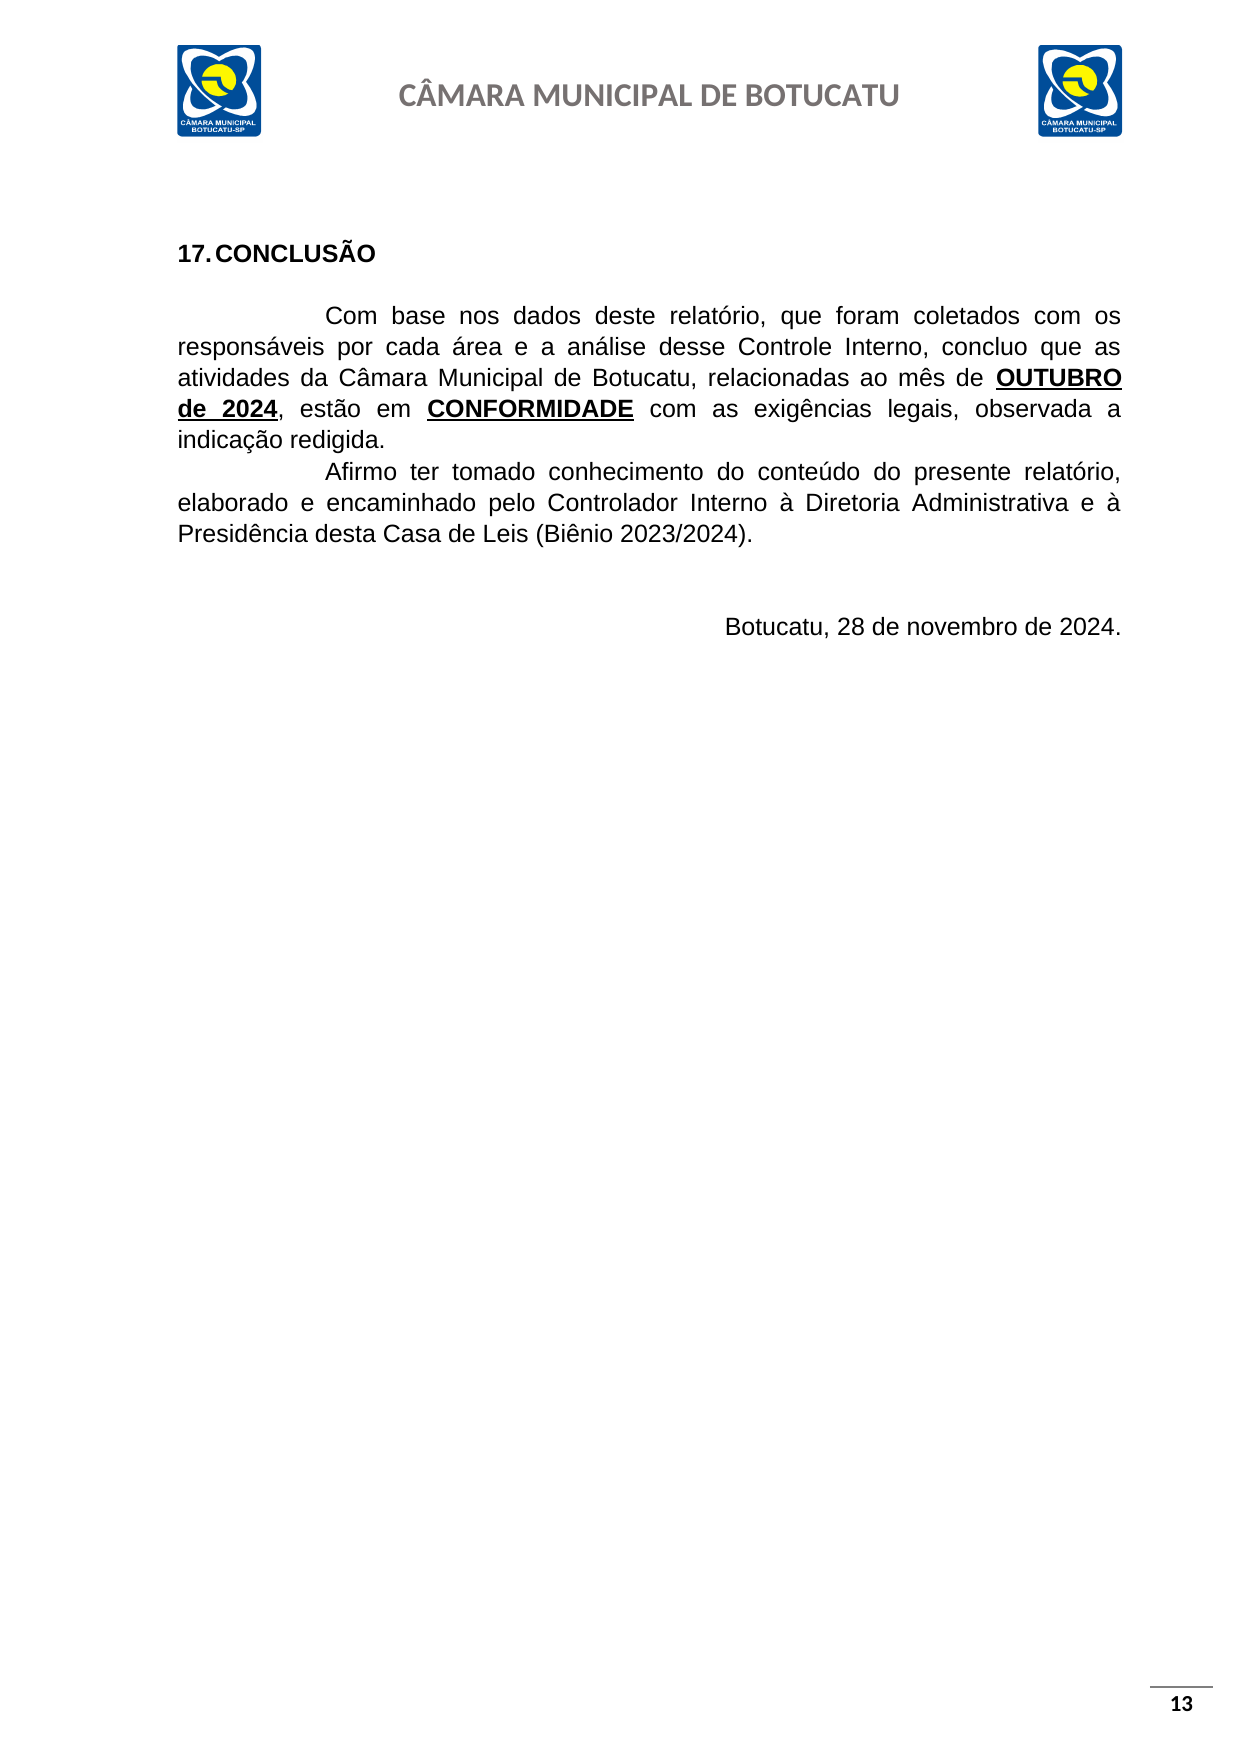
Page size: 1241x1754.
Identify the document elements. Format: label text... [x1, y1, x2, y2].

text Botucatu, 28 de novembro de 2024. [177, 612, 1122, 641]
list CONCLUSÃO [177, 239, 1122, 268]
text Com base nos dados deste relatório, que foram coletados com os responsáveis por cada área e a análise desse Controle Interno, concluo que as atividades da Câmara Municipal de Botucatu, relacionadas ao mês de OUTUBRO de 2024, estão em CONFORMIDADE com as exigências legais, observada a indicação redigida. [177, 301, 1122, 454]
picture [177, 45, 264, 143]
text Afirmo ter tomado conhecimento do conteúdo do presente relatório, elaborado e encaminhado pelo Controlador Interno à Diretoria Administrativa e à Presidência desta Casa de Leis (Biênio 2023/2024). [177, 457, 1122, 547]
picture [1038, 45, 1125, 143]
